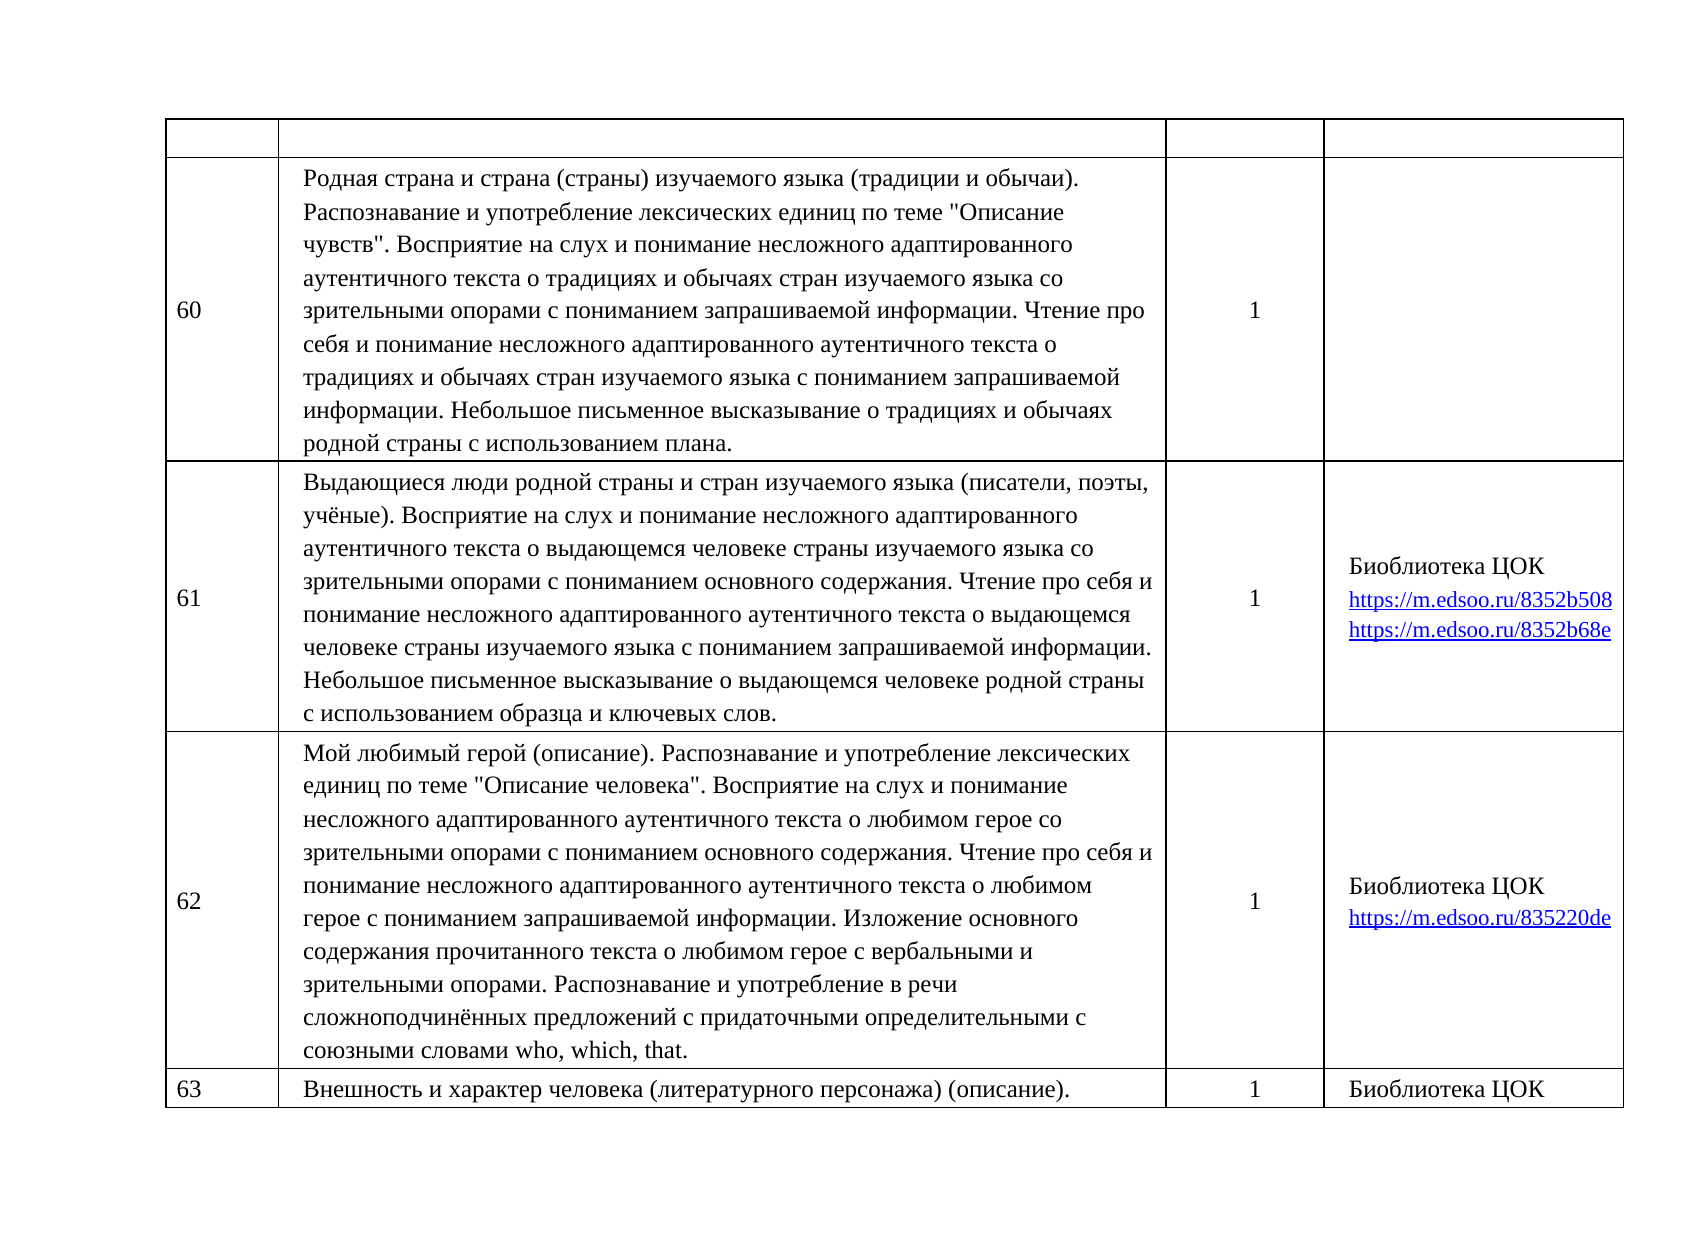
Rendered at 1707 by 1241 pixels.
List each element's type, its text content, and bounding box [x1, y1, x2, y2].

table_cell 1 [1167, 732, 1323, 1067]
table_cell [1325, 120, 1623, 157]
table_cell [1325, 158, 1623, 460]
table_cell 59 [167, 120, 278, 157]
table_cell 1 [1167, 1069, 1323, 1107]
table_cell 61 [167, 462, 278, 731]
table_cell 1 [1167, 462, 1323, 731]
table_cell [279, 120, 1165, 157]
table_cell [279, 1069, 1165, 1107]
table_cell 63 [167, 1069, 278, 1107]
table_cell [1325, 1069, 1623, 1107]
table_cell 1 [1167, 158, 1323, 460]
table_cell 1 [1167, 120, 1323, 157]
table_cell 62 [167, 732, 278, 1067]
table_cell Родная страна и страна (страны) изучаемого языка (традиции и обычаи). Распознавание и употребление лексических единиц по теме "Описание чувств". Восприятие на слух и понимание несложного адаптированного аутентичного текста о традициях и обычаях стран изучаемого языка со зрительными опорами с пониманием запрашиваемой информации. Чтение про себя и понимание несложного адаптированного аутентичного текста о традициях и обычаях стран изучаемого языка с пониманием запрашиваемой информации. Небольшое письменное высказывание о традициях и обычаях родной страны с использованием плана. [279, 158, 1165, 460]
table_cell Биоблиотека ЦОК https://m.edsoo.ru/835220de [1325, 732, 1623, 1067]
table_cell Мой любимый герой (описание). Распознавание и употребление лексических единиц по теме "Описание человека". Восприятие на слух и понимание несложного адаптированного аутентичного текста о любимом герое со зрительными опорами с пониманием основного содержания. Чтение про себя и понимание несложного адаптированного аутентичного текста о любимом герое с пониманием запрашиваемой информации. Изложение основного содержания прочитанного текста о любимом герое с вербальными и зрительными опорами. Распознавание и употребление в речи сложноподчинённых предложений с придаточными определительными с союзными словами who, which, that. [279, 732, 1165, 1067]
table_cell 60 [167, 158, 278, 460]
table_cell Биоблиотека ЦОК https://m.edsoo.ru/8352b508 https://m.edsoo.ru/8352b68e [1325, 462, 1623, 731]
table_cell Выдающиеся люди родной страны и стран изучаемого языка (писатели, поэты, учёные). Восприятие на слух и понимание несложного адаптированного аутентичного текста о выдающемся человеке страны изучаемого языка со зрительными опорами с пониманием основного содержания. Чтение про себя и понимание несложного адаптированного аутентичного текста о выдающемся человеке страны изучаемого языка с пониманием запрашиваемой информации. Небольшое письменное высказывание о выдающемся человеке родной страны с использованием образца и ключевых слов. [279, 462, 1165, 731]
